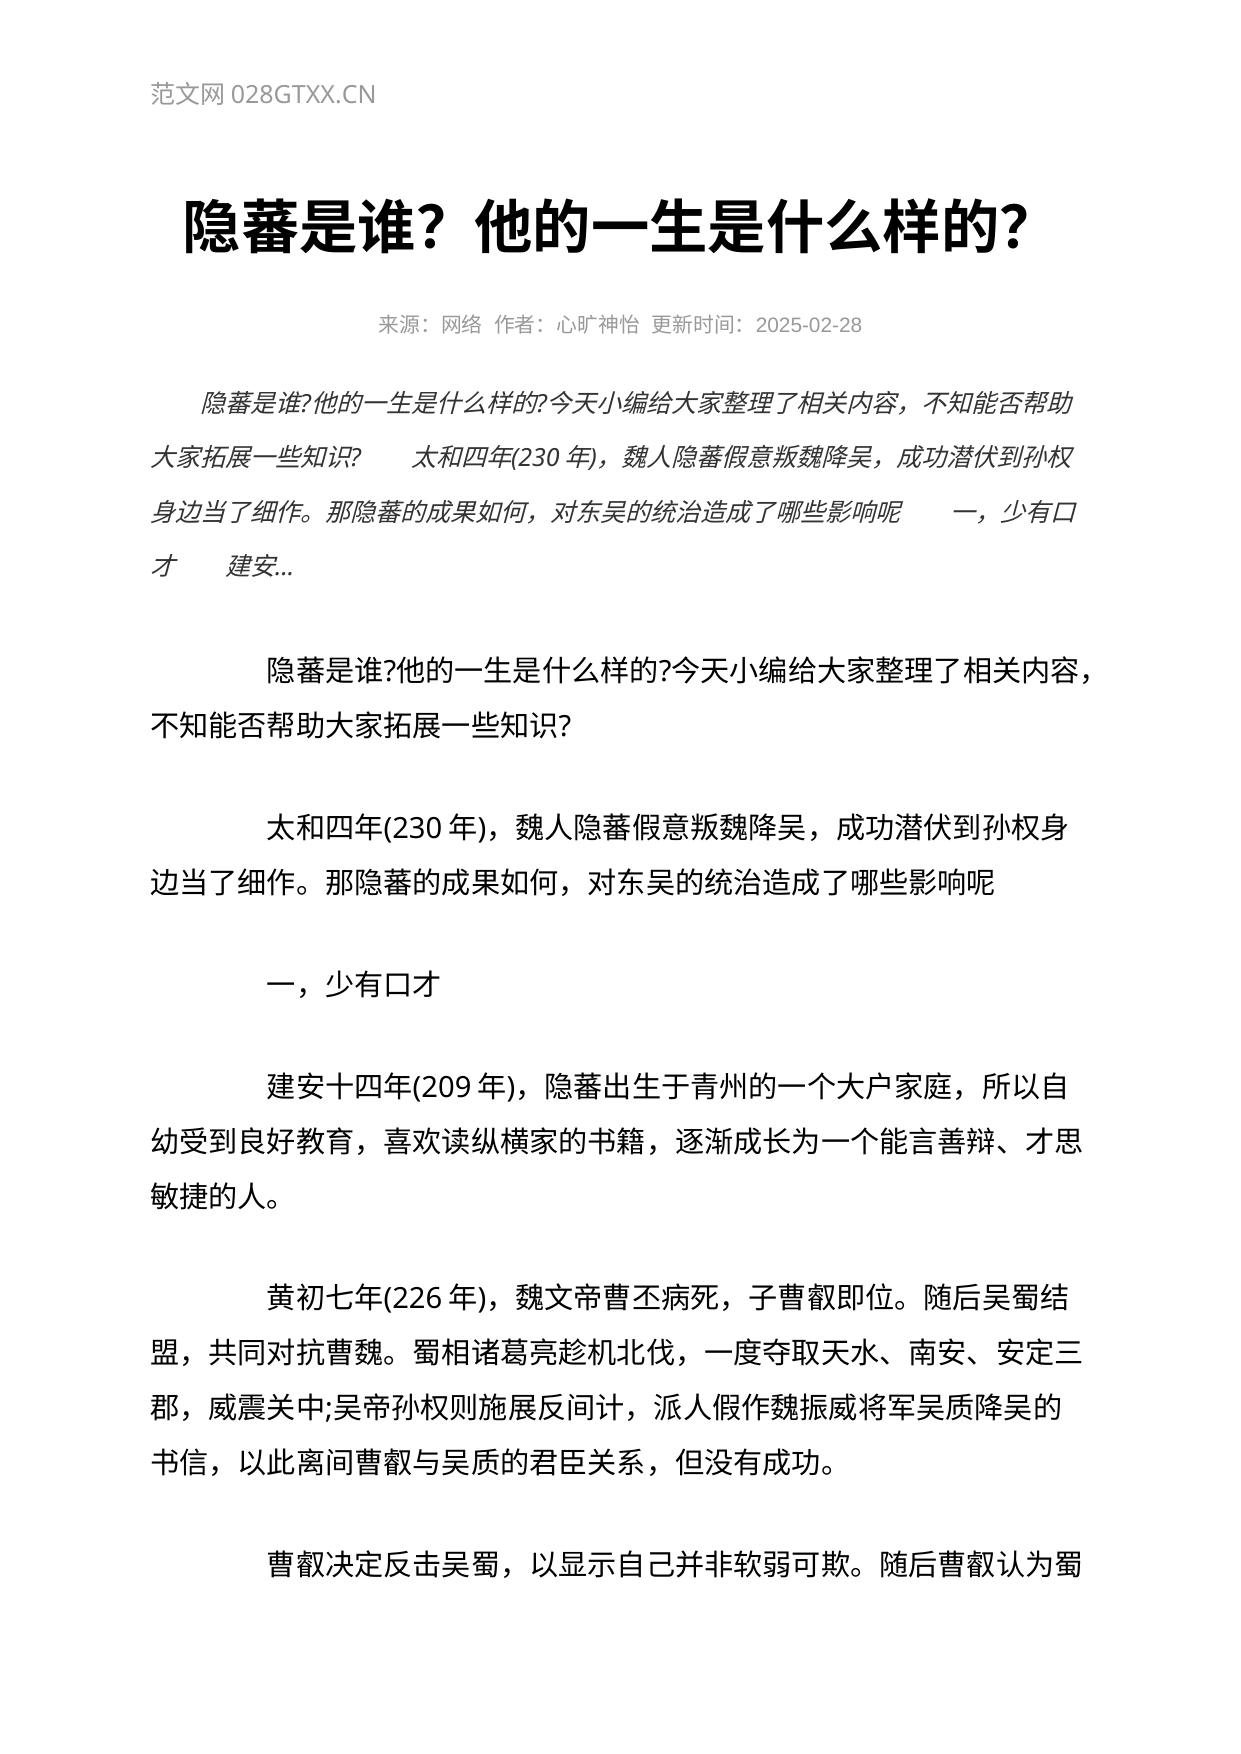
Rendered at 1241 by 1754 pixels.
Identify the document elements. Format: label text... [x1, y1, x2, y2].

text 来源：网络 作者：心旷神怡 更新时间：2025-02-28 [150, 313, 1090, 337]
text 一，少有口才 [150, 962, 1090, 1004]
text 建安十四年(209年)，隐蕃出生于青州的一个大户家庭，所以自幼受到良好教育，喜欢读纵横家的书籍，逐渐成长为一个能言善辩、才思敏捷的人。 [150, 1063, 1090, 1216]
text 隐蕃是谁?他的一生是什么样的?今天小编给大家整理了相关内容，不知能否帮助大家拓展一些知识? 太和四年(230年)，魏人隐蕃假意叛魏降吴，成功潜伏到孙权身边当了细作。那隐蕃的成果如何，对东吴的统治造成了哪些影响呢 一，少有口才 建安... [150, 383, 1090, 583]
subtitle 隐蕃是谁？他的一生是什么样的？ [150, 181, 1090, 266]
text 隐蕃是谁?他的一生是什么样的?今天小编给大家整理了相关内容，不知能否帮助大家拓展一些知识? [150, 648, 1090, 745]
text 黄初七年(226年)，魏文帝曹丕病死，子曹叡即位。随后吴蜀结盟，共同对抗曹魏。蜀相诸葛亮趁机北伐，一度夺取天水、南安、安定三郡，威震关中;吴帝孙权则施展反间计，派人假作魏振威将军吴质降吴的书信，以此离间曹叡与吴质的君臣关系，但没有成功。 [150, 1275, 1090, 1482]
text 太和四年(230年)，魏人隐蕃假意叛魏降吴，成功潜伏到孙权身边当了细作。那隐蕃的成果如何，对东吴的统治造成了哪些影响呢 [150, 805, 1090, 902]
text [150, 1542, 1090, 1584]
